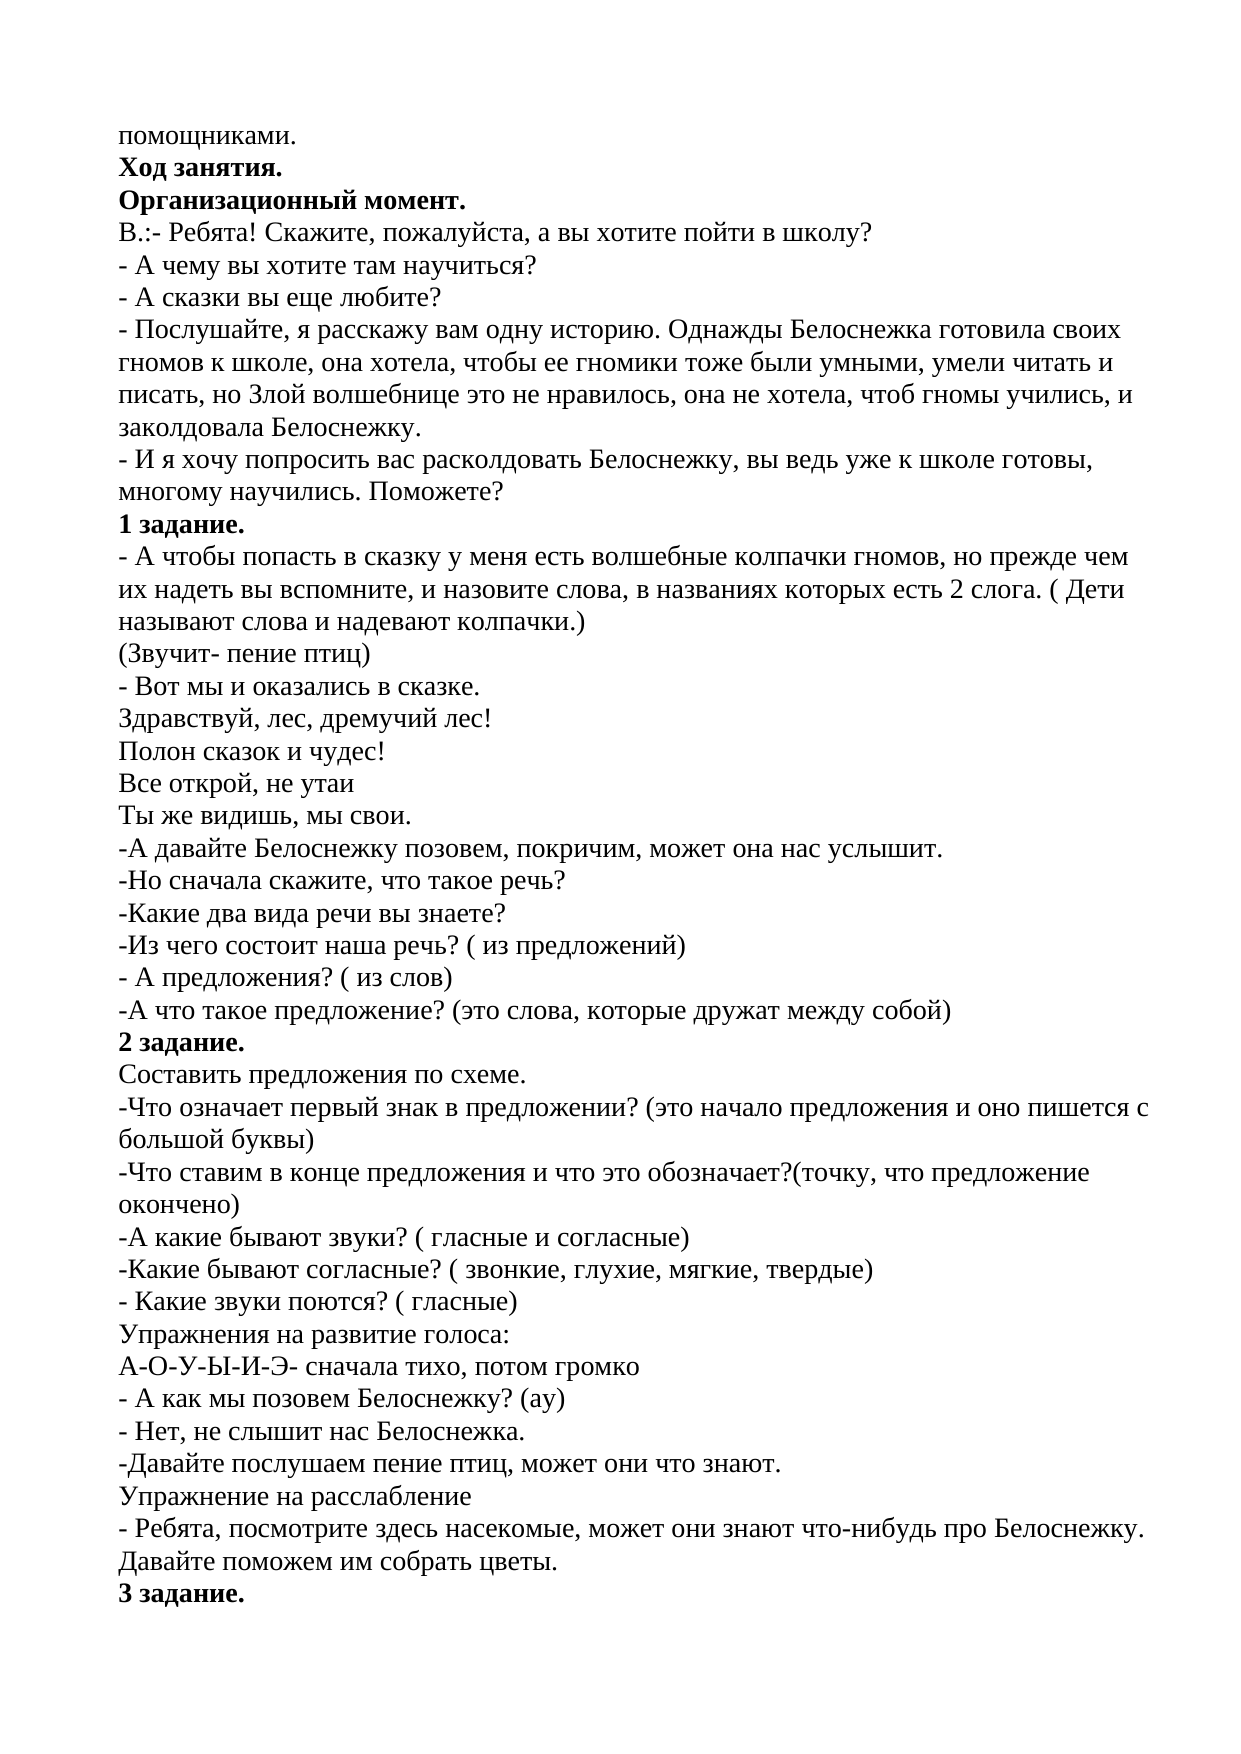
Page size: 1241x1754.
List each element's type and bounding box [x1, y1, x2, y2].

text [118, 118, 1152, 1608]
